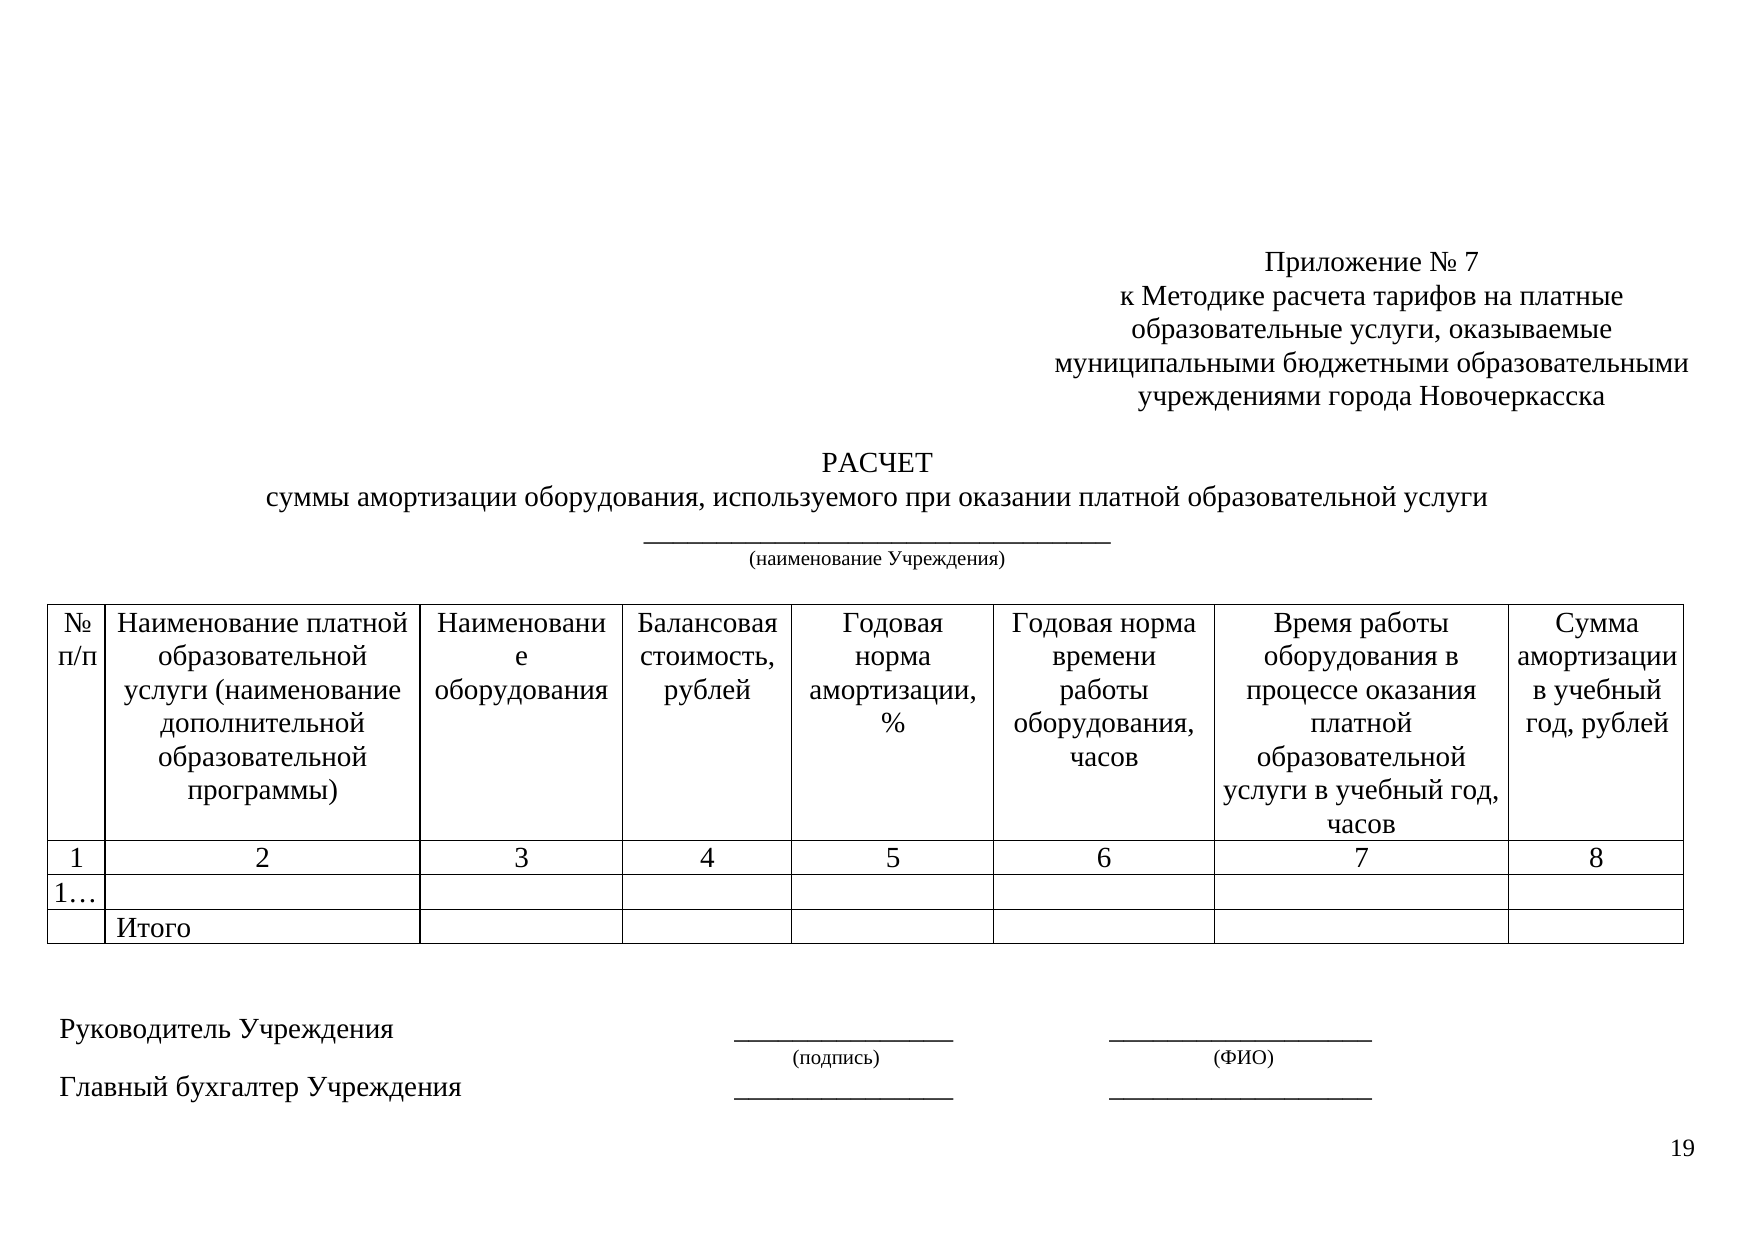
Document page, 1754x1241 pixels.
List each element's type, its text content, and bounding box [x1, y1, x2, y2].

table_cell 2 [106, 841, 419, 874]
table_header Время работы оборудования в процессе оказания платной образовательной услуги в учебный год, часов [1215, 605, 1508, 839]
text Приложение № 7 [1048, 244, 1695, 278]
text ________________________________ [59, 513, 1695, 546]
table_cell [792, 875, 993, 909]
table_header Сумма амортизации в учебный год, рублей [1509, 605, 1683, 839]
text муниципальными бюджетными образовательными [1048, 345, 1695, 378]
table_cell 8 [1509, 841, 1683, 874]
text Руководитель Учреждения _______________ __________________ [59, 1011, 1695, 1045]
table_cell Итого [106, 910, 419, 943]
text Главный бухгалтер Учреждения _______________ __________________ [59, 1069, 1695, 1103]
table_cell 6 [994, 841, 1214, 874]
table_cell 1 [48, 841, 104, 874]
table_cell [421, 875, 622, 909]
table_cell [1509, 910, 1683, 943]
table_header Годовая норма амортизации, % [792, 605, 993, 839]
text учреждениями города Новочеркасска [1048, 378, 1695, 412]
table_header Наименование оборудования [421, 605, 622, 839]
table_header № п/п [48, 605, 104, 839]
table_header Балансовая стоимость, рублей [623, 605, 791, 839]
table_cell 3 [421, 841, 622, 874]
table_cell [1215, 910, 1508, 943]
text суммы амортизации оборудования, используемого при оказании платной образовательной услуги [59, 479, 1695, 513]
text (наименование Учреждения) [59, 546, 1695, 570]
table_header Наименование платной образовательной услуги (наименование дополнительной образовательной программы) [106, 605, 419, 839]
text (подпись) (ФИО) [59, 1045, 1695, 1069]
table_cell [48, 910, 104, 943]
table_cell 4 [623, 841, 791, 874]
table_cell [1509, 875, 1683, 909]
table_cell [106, 875, 419, 909]
table_cell [1215, 875, 1508, 909]
table_cell [994, 875, 1214, 909]
table_cell [792, 910, 993, 943]
text образовательные услуги, оказываемые [1048, 311, 1695, 345]
table_header Годовая норма времени работы оборудования, часов [994, 605, 1214, 839]
table_cell [623, 875, 791, 909]
table_cell 5 [792, 841, 993, 874]
table_cell 7 [1215, 841, 1508, 874]
table_cell [994, 910, 1214, 943]
table_cell 1… [48, 875, 104, 909]
text к Методике расчета тарифов на платные [1048, 278, 1695, 311]
text РАСЧЕТ [59, 446, 1695, 479]
table_cell [421, 910, 622, 943]
table_cell [623, 910, 791, 943]
